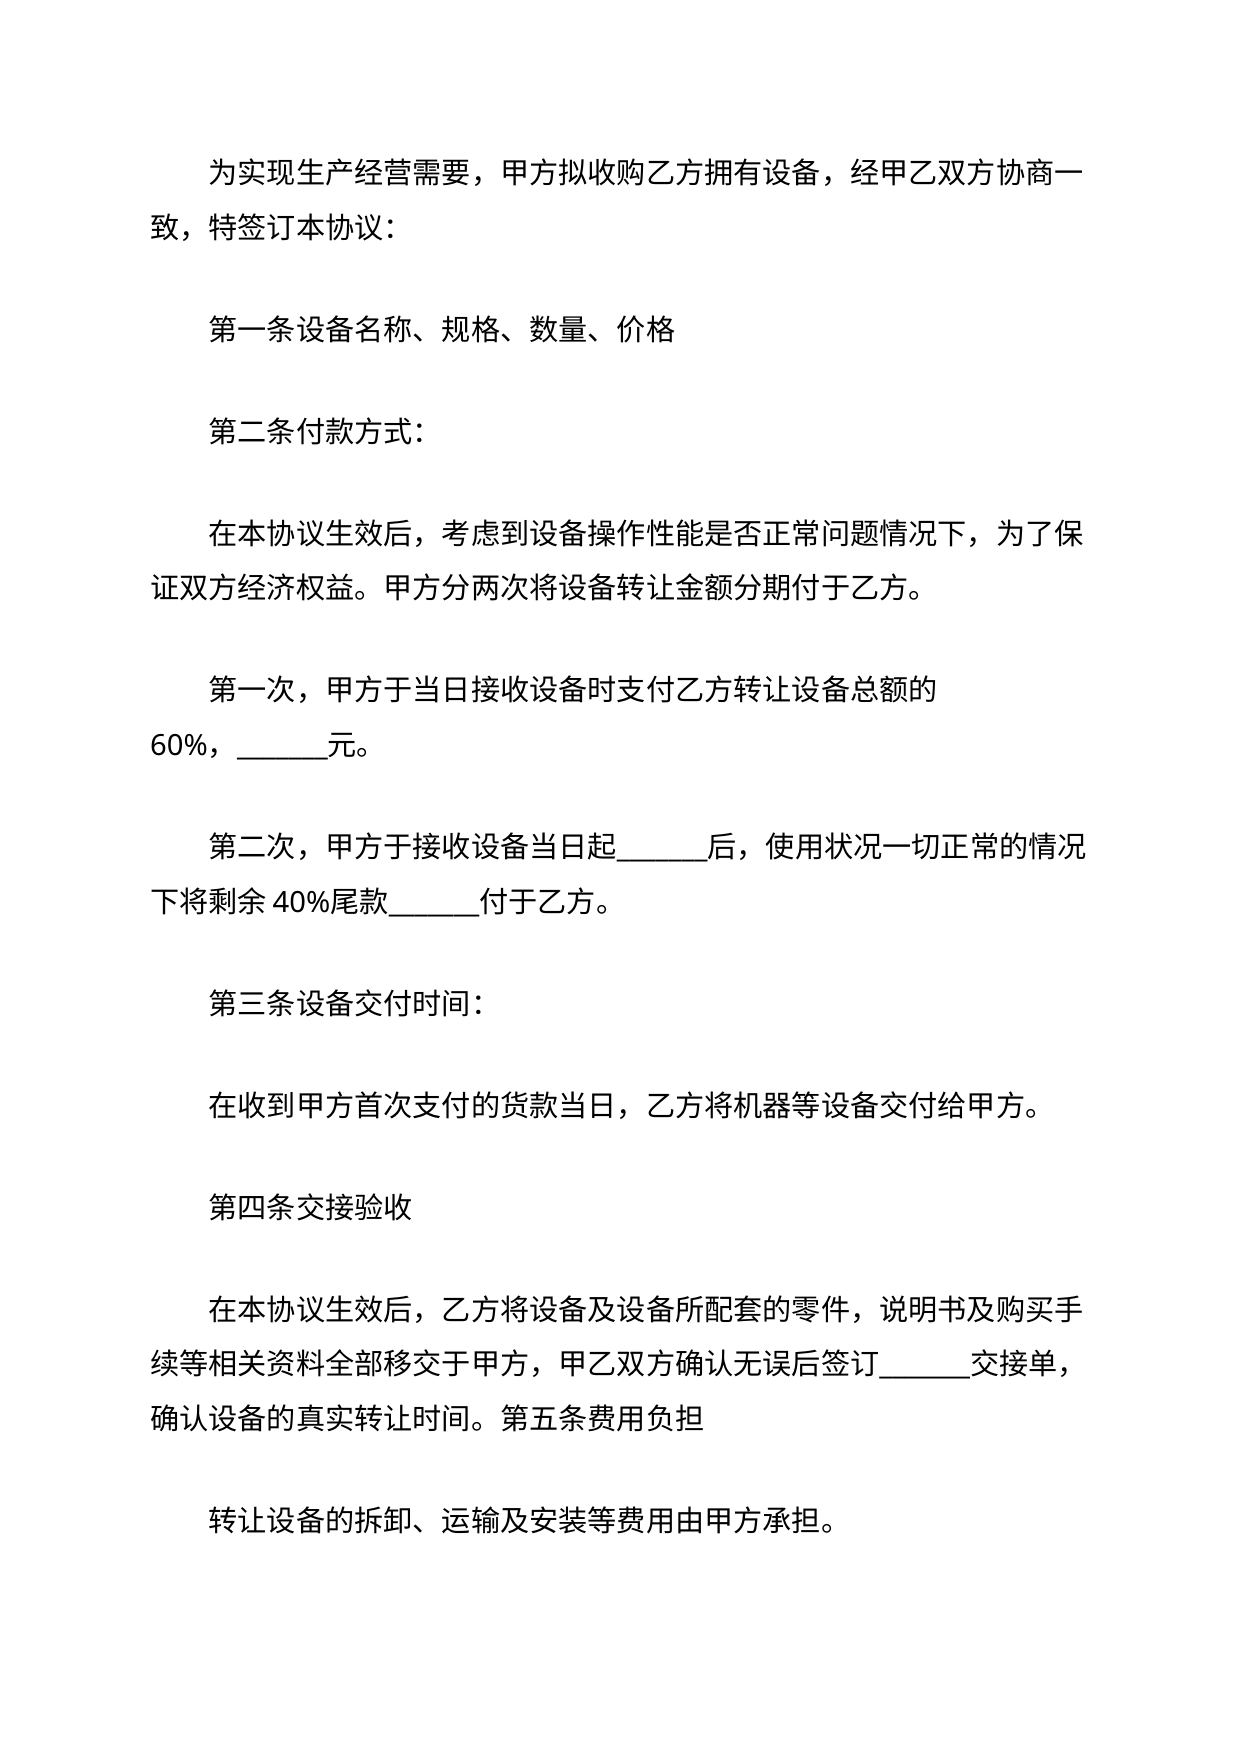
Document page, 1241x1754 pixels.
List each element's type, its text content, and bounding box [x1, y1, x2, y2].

text 在本协议生效后，考虑到设备操作性能是否正常问题情况下，为了保证双方经济权益。甲方分两次将设备转让金额分期付于乙方。 [150, 510, 1090, 607]
text 第二次，甲方于接收设备当日起_______后，使用状况一切正常的情况下将剩余40%尾款_______付于乙方。 [150, 824, 1090, 921]
text 第四条交接验收 [150, 1184, 1090, 1227]
text 为实现生产经营需要，甲方拟收购乙方拥有设备，经甲乙双方协商一致，特签订本协议： [150, 150, 1090, 247]
text 第一条设备名称、规格、数量、价格 [150, 307, 1090, 349]
text 转让设备的拆卸、运输及安装等费用由甲方承担。 [150, 1498, 1090, 1540]
text 在收到甲方首次支付的货款当日，乙方将机器等设备交付给甲方。 [150, 1082, 1090, 1125]
text 第三条设备交付时间： [150, 981, 1090, 1023]
text 第二条付款方式： [150, 408, 1090, 451]
text 第一次，甲方于当日接收设备时支付乙方转让设备总额的60%，_______元。 [150, 667, 1090, 764]
text 在本协议生效后，乙方将设备及设备所配套的零件，说明书及购买手续等相关资料全部移交于甲方，甲乙双方确认无误后签订_______交接单，确认设备的真实转让时间。第五条费用负担 [150, 1286, 1090, 1438]
